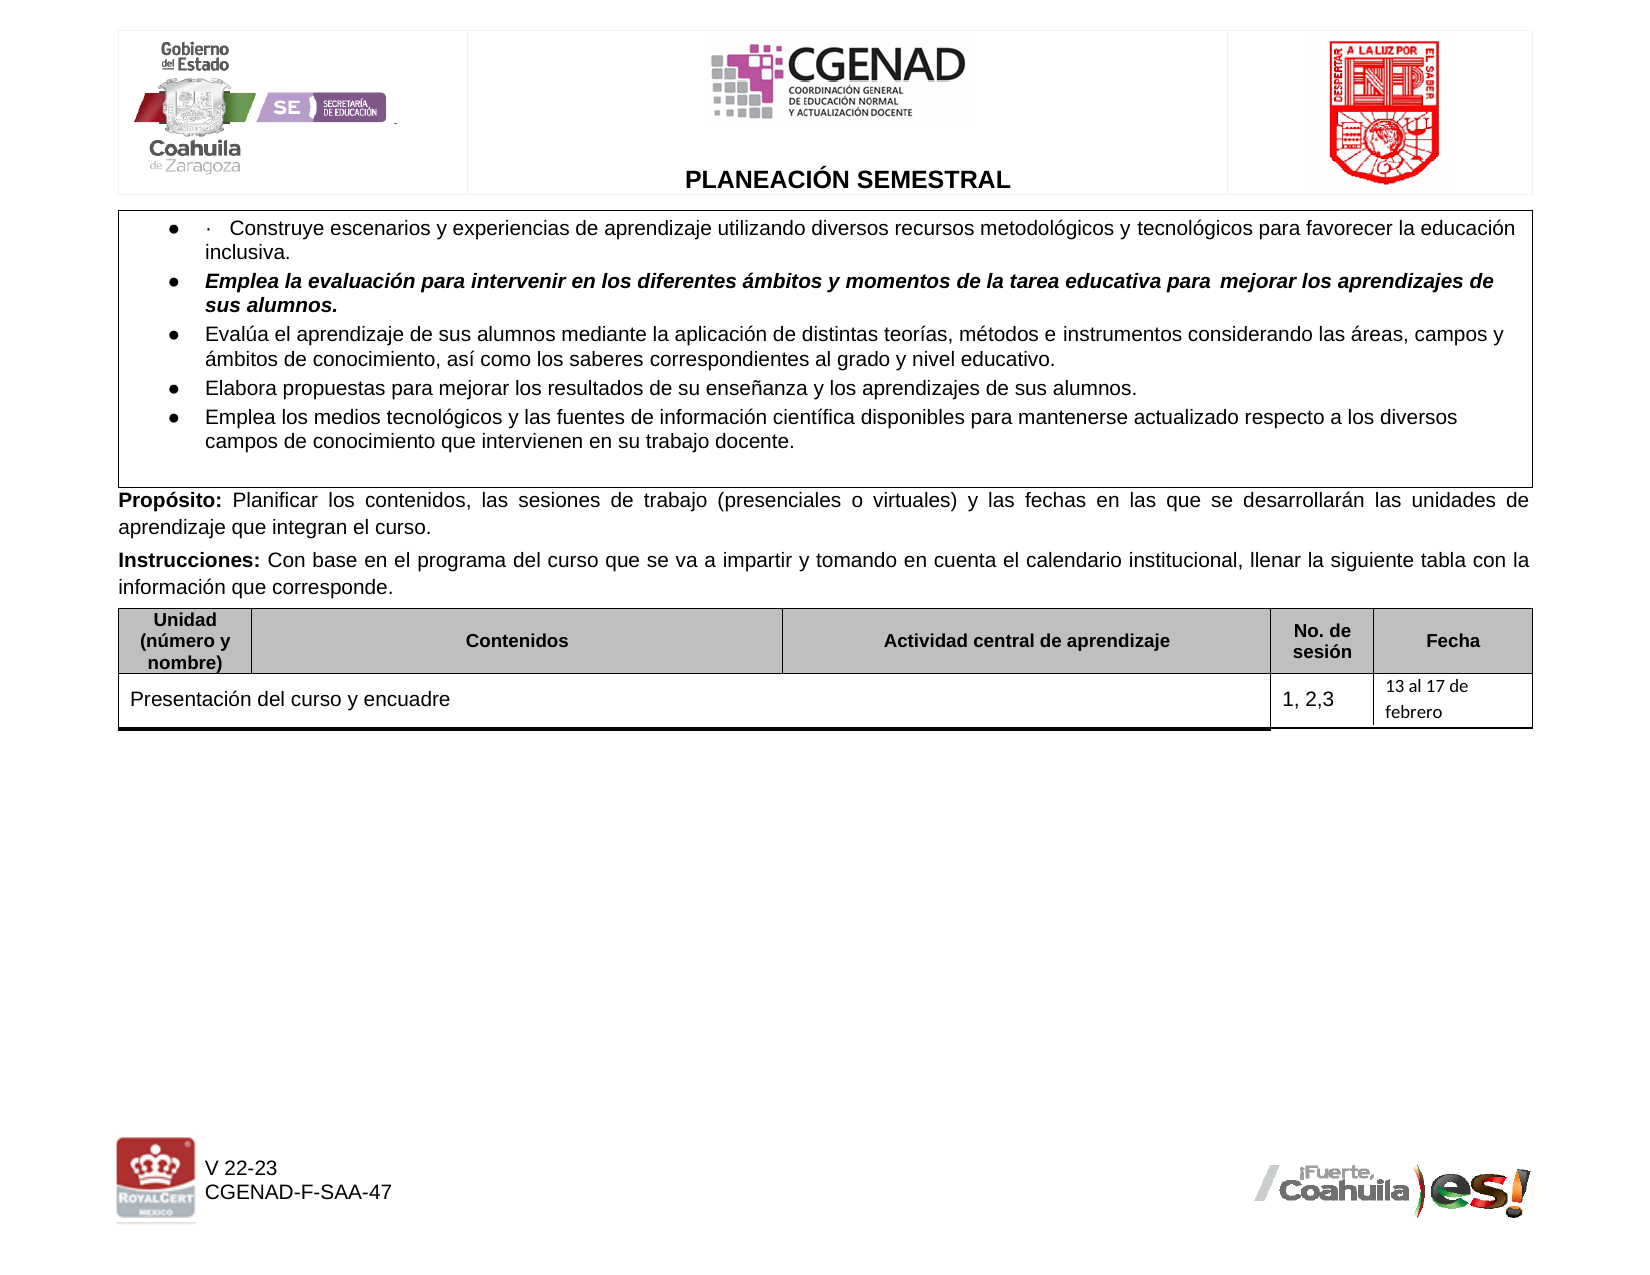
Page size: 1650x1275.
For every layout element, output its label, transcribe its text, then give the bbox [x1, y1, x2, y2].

picture [1245, 1148, 1543, 1229]
text Instrucciones: Con base en el programa del curso que se va a impartir y tomando en cuenta el calendario institucional, llenar la siguiente tabla con la información que corresponde. [118, 548, 1532, 599]
picture [1306, 38, 1454, 186]
table_header Fecha [1374, 609, 1532, 673]
picture [115, 1133, 197, 1224]
picture [704, 38, 971, 127]
table_cell 1, 2,3 [1271, 674, 1374, 727]
table_header Actividad central de aprendizaje [783, 609, 1270, 673]
table_cell 13 al 17 de febrero [1374, 674, 1532, 727]
table_cell Presentación del curso y encuadre [119, 674, 1270, 727]
table_header No. de sesión [1271, 609, 1373, 673]
picture [125, 36, 397, 184]
text Propósito: Planificar los contenidos, las sesiones de trabajo (presenciales o virtuales) y las fechas en las que se desarrollarán las unidades de aprendizaje que integran el curso. [118, 488, 1532, 539]
table_header Contenidos [252, 609, 782, 673]
table_header Unidad (número y nombre) [119, 609, 251, 673]
